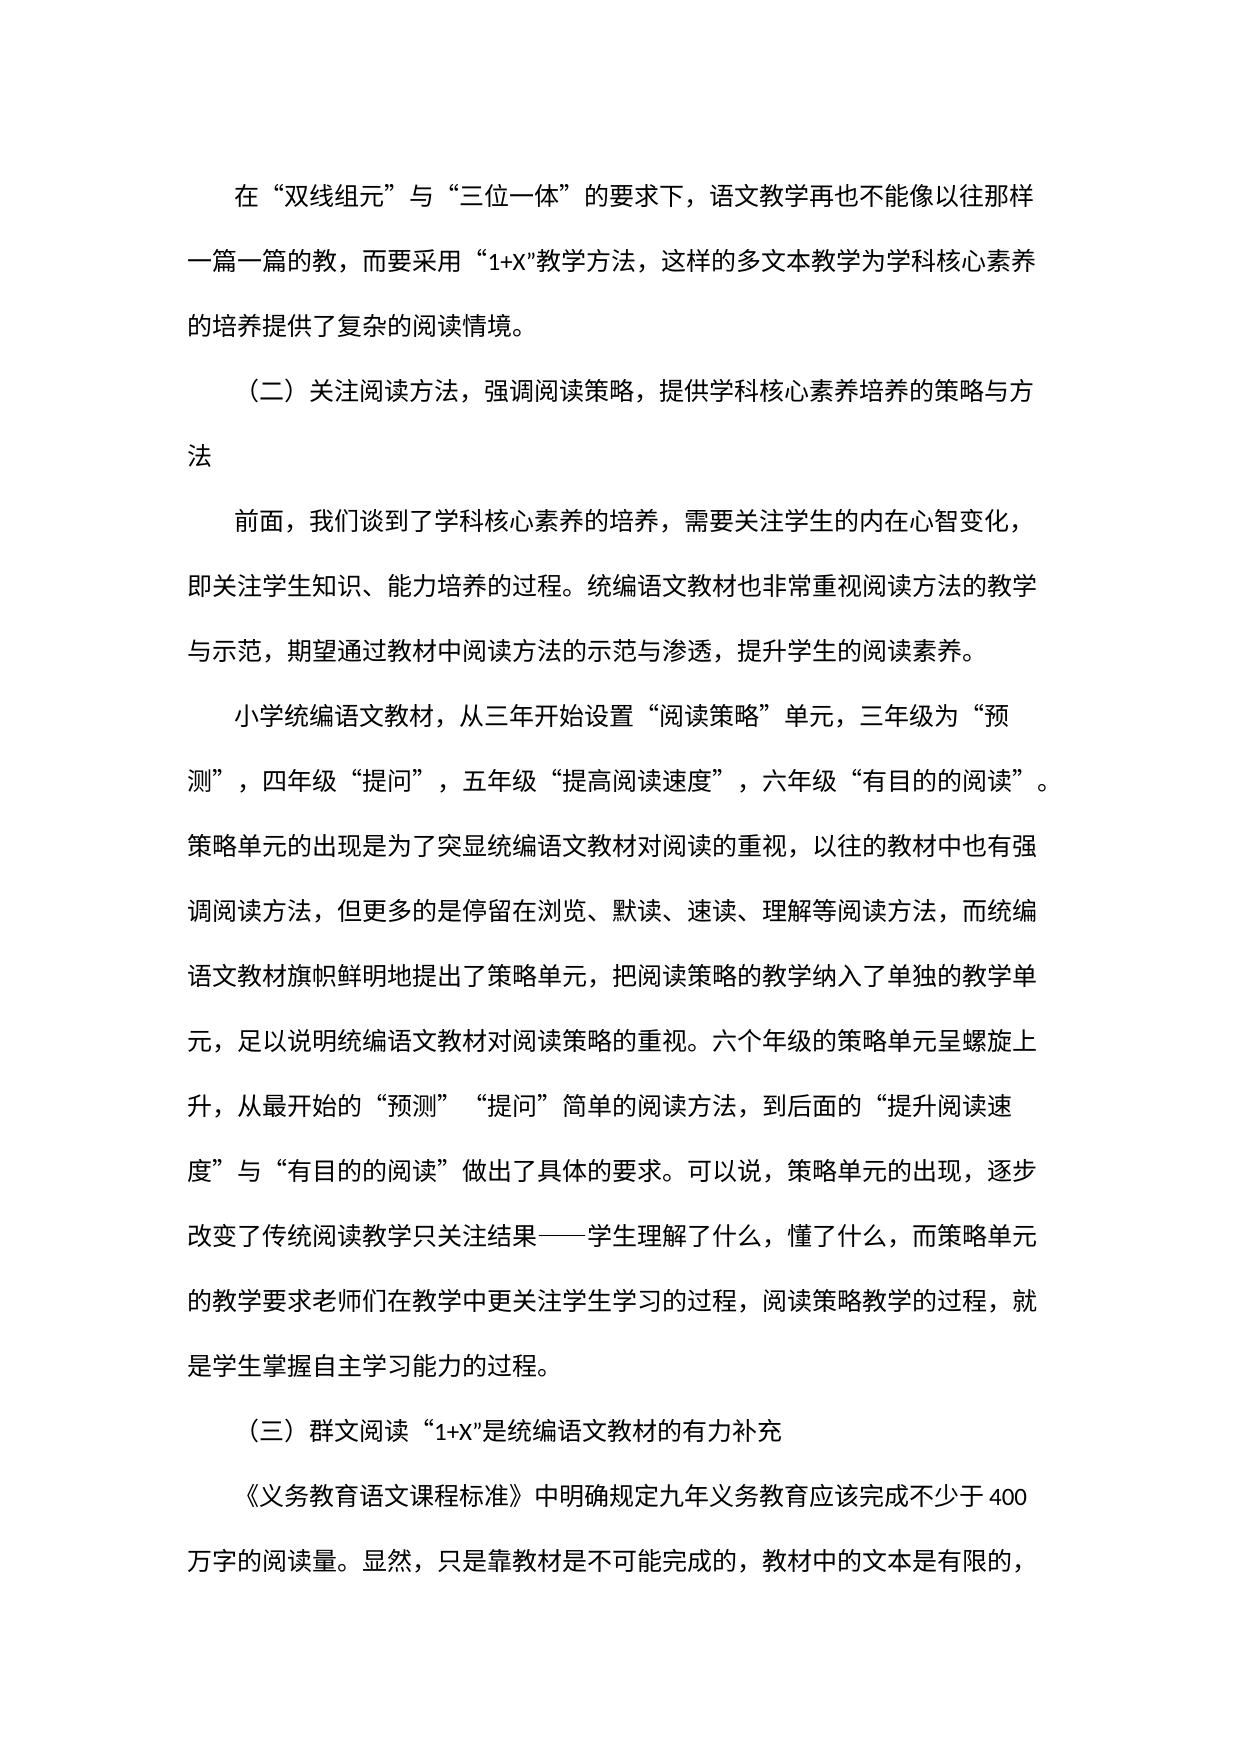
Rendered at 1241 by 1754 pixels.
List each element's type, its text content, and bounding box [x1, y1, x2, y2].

text （二）关注阅读方法，强调阅读策略，提供学科核心素养培养的策略与方法 [187, 357, 1053, 487]
text 小学统编语文教材，从三年开始设置“阅读策略”单元，三年级为“预测”，四年级“提问”，五年级“提高阅读速度”，六年级“有目的的阅读”。策略单元的出现是为了突显统编语文教材对阅读的重视，以往的教材中也有强调阅读方法，但更多的是停留在浏览、默读、速读、理解等阅读方法，而统编语文教材旗帜鲜明地提出了策略单元，把阅读策略的教学纳入了单独的教学单元，足以说明统编语文教材对阅读策略的重视。六个年级的策略单元呈螺旋上升，从最开始的“预测”“提问”简单的阅读方法，到后面的“提升阅读速度”与“有目的的阅读”做出了具体的要求。可以说，策略单元的出现，逐步改变了传统阅读教学只关注结果——学生理解了什么，懂了什么，而策略单元的教学要求老师们在教学中更关注学生学习的过程，阅读策略教学的过程，就是学生掌握自主学习能力的过程。 [187, 682, 1053, 1397]
text （三）群文阅读“1+X”是统编语文教材的有力补充 [187, 1397, 1053, 1462]
text 在“双线组元”与“三位一体”的要求下，语文教学再也不能像以往那样一篇一篇的教，而要采用“1+X”教学方法，这样的多文本教学为学科核心素养的培养提供了复杂的阅读情境。 [187, 162, 1053, 357]
text 前面，我们谈到了学科核心素养的培养，需要关注学生的内在心智变化，即关注学生知识、能力培养的过程。统编语文教材也非常重视阅读方法的教学与示范，期望通过教材中阅读方法的示范与渗透，提升学生的阅读素养。 [187, 487, 1053, 682]
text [187, 1462, 1053, 1592]
